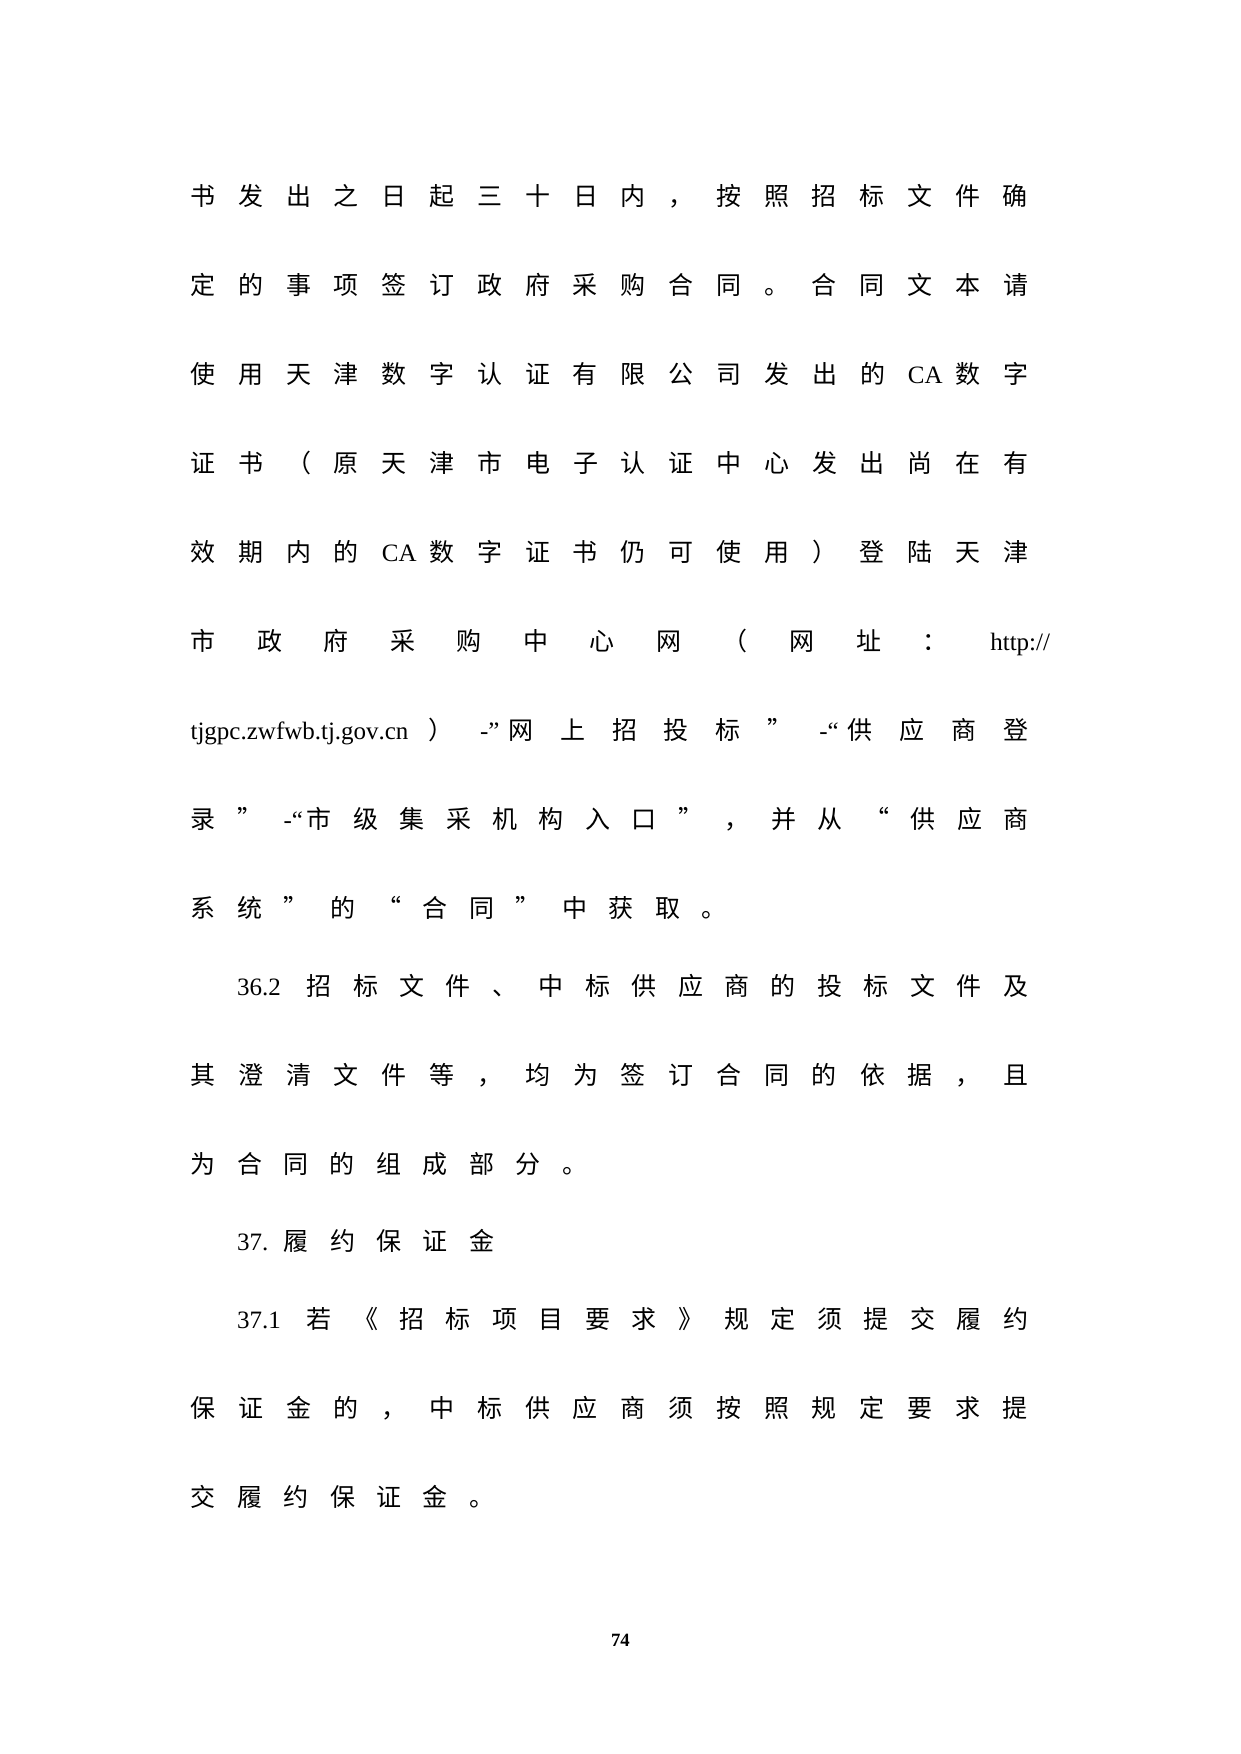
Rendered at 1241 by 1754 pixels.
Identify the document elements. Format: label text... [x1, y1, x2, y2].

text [190, 164, 1050, 936]
text 36.2 招标文件、中标供应商的投标文件及其澄清文件等，均为签订合同的依据，且为合同的组成部分。 [190, 954, 1050, 1192]
text 37. 履约保证金 [190, 1210, 1050, 1269]
text 37.1 若《招标项目要求》规定须提交履约保证金的，中标供应商须按照规定要求提交履约保证金。 [190, 1288, 1050, 1525]
